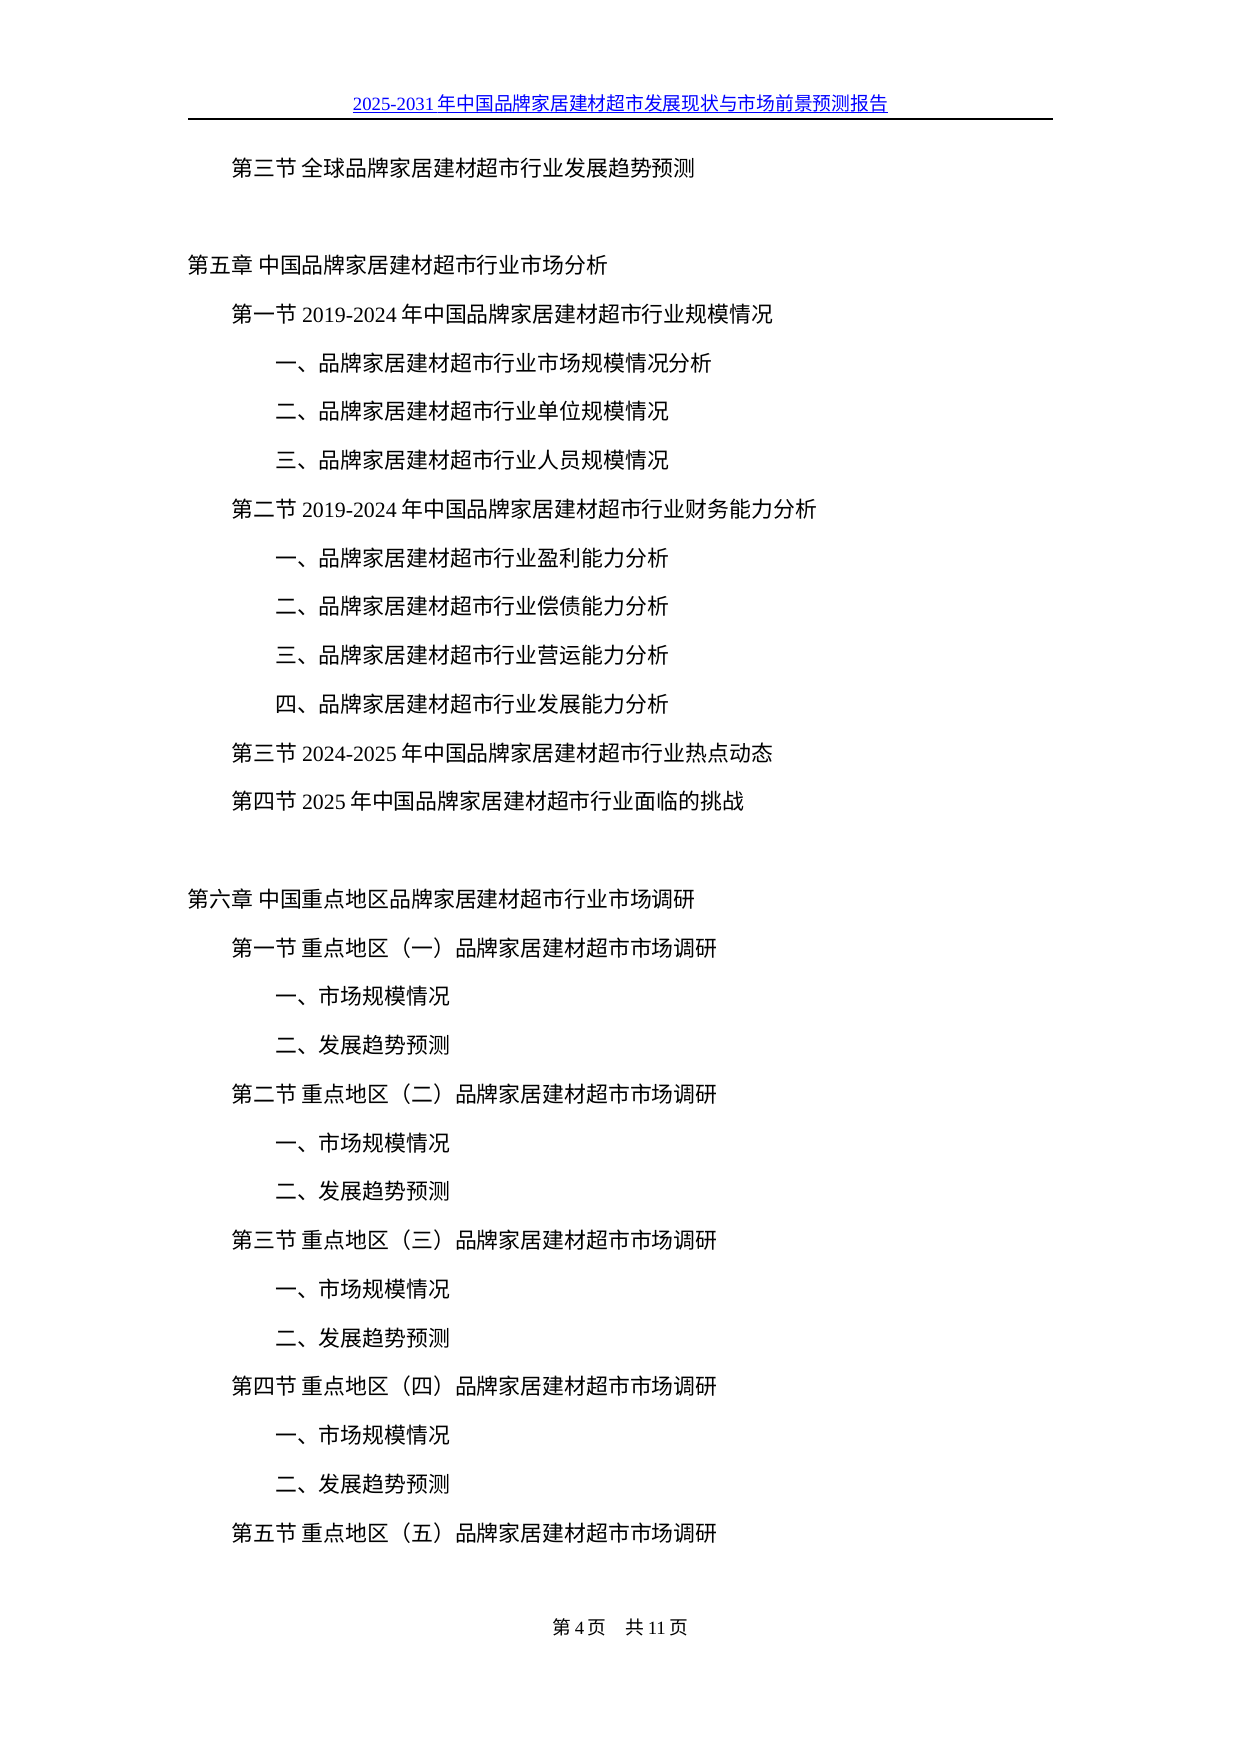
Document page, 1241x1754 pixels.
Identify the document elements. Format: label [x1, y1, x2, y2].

text [187, 150, 1053, 1548]
